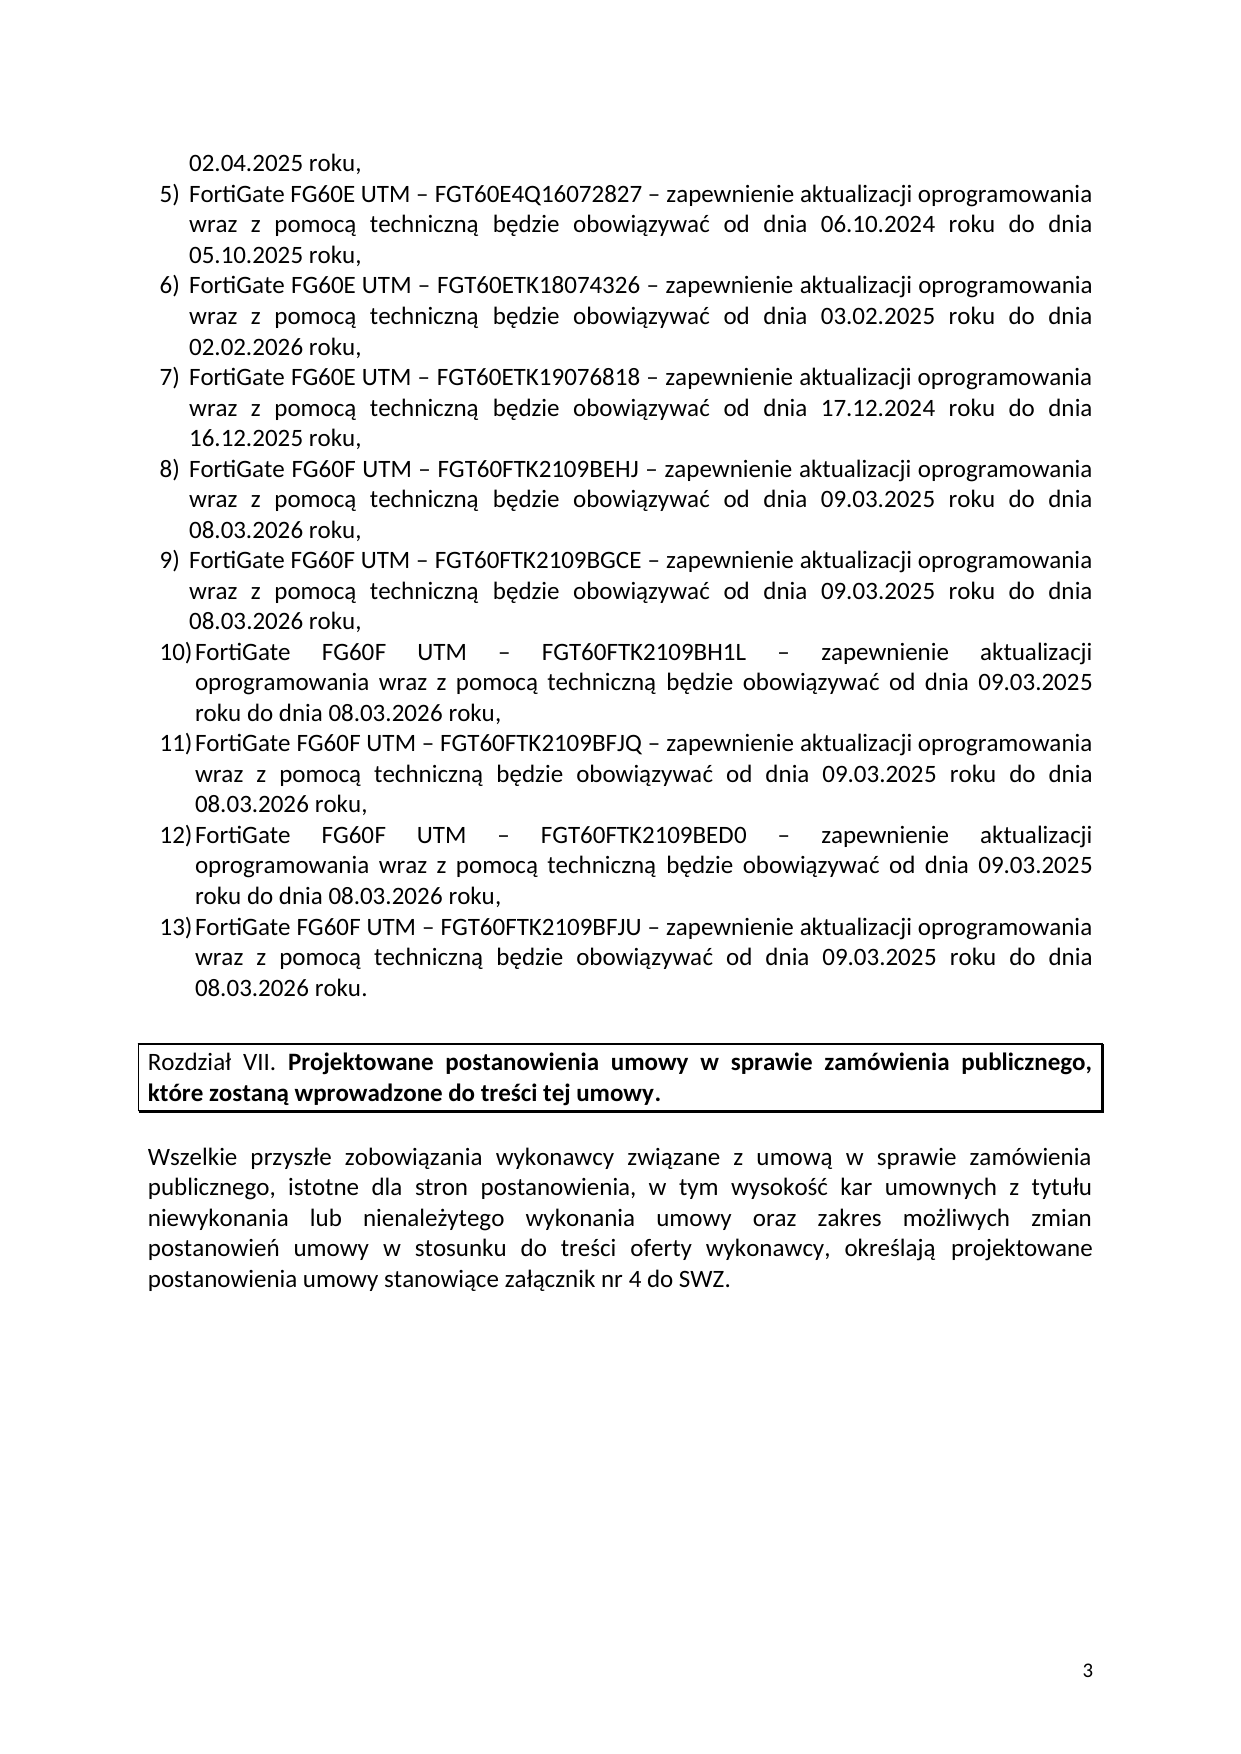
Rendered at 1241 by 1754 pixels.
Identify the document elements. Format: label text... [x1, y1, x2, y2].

list FortiGate FG60F UTM – FGT60FTK2109BFJU – zapewnienie aktualizacji oprogramowania wraz z pomocą techniczną będzie obowiązywać od dnia 09.03.2025 roku do dnia 08.03.2026 roku. [159, 911, 1093, 1002]
list FortiGate FG60F UTM – FGT60FTK2109BFJQ – zapewnienie aktualizacji oprogramowania wraz z pomocą techniczną będzie obowiązywać od dnia 09.03.2025 roku do dnia 08.03.2026 roku, [159, 727, 1093, 819]
text Rozdział VII. Projektowane postanowienia umowy w sprawie zamówienia publicznego, które zostaną wprowadzone do treści tej umowy. [139, 1045, 1101, 1110]
list FortiGate FG60E UTM – FGT60E4Q16072827 – zapewnienie aktualizacji oprogramowania wraz z pomocą techniczną będzie obowiązywać od dnia 06.10.2024 roku do dnia 05.10.2025 roku, [159, 178, 1093, 270]
text Wszelkie przyszłe zobowiązania wykonawcy związane z umową w sprawie zamówienia publicznego, istotne dla stron postanowienia, w tym wysokość kar umownych z tytułu niewykonania lub nienależytego wykonania umowy oraz zakres możliwych zmian postanowień umowy w stosunku do treści oferty wykonawcy, określają projektowane postanowienia umowy stanowiące załącznik nr 4 do SWZ. [148, 1141, 1093, 1293]
list FortiGate FG60E UTM – FGT60ETK19076818 – zapewnienie aktualizacji oprogramowania wraz z pomocą techniczną będzie obowiązywać od dnia 17.12.2024 roku do dnia 16.12.2025 roku, [159, 361, 1093, 453]
list FortiGate FG60F UTM – FGT60FTK2109BED0 – zapewnienie aktualizacji oprogramowania wraz z pomocą techniczną będzie obowiązywać od dnia 09.03.2025 roku do dnia 08.03.2026 roku, [159, 819, 1093, 911]
list FortiGate FG60E UTM – FGT60ETK18074326 – zapewnienie aktualizacji oprogramowania wraz z pomocą techniczną będzie obowiązywać od dnia 03.02.2025 roku do dnia 02.02.2026 roku, [159, 270, 1093, 361]
list FortiGate FG60F UTM – FGT60FTK2109BH1L – zapewnienie aktualizacji oprogramowania wraz z pomocą techniczną będzie obowiązywać od dnia 09.03.2025 roku do dnia 08.03.2026 roku, [159, 636, 1093, 727]
list FortiGate FG60F UTM – FGT60FTK2109BEHJ – zapewnienie aktualizacji oprogramowania wraz z pomocą techniczną będzie obowiązywać od dnia 09.03.2025 roku do dnia 08.03.2026 roku, [159, 453, 1093, 544]
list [159, 148, 1093, 178]
list FortiGate FG60F UTM – FGT60FTK2109BGCE – zapewnienie aktualizacji oprogramowania wraz z pomocą techniczną będzie obowiązywać od dnia 09.03.2025 roku do dnia 08.03.2026 roku, [159, 544, 1093, 636]
